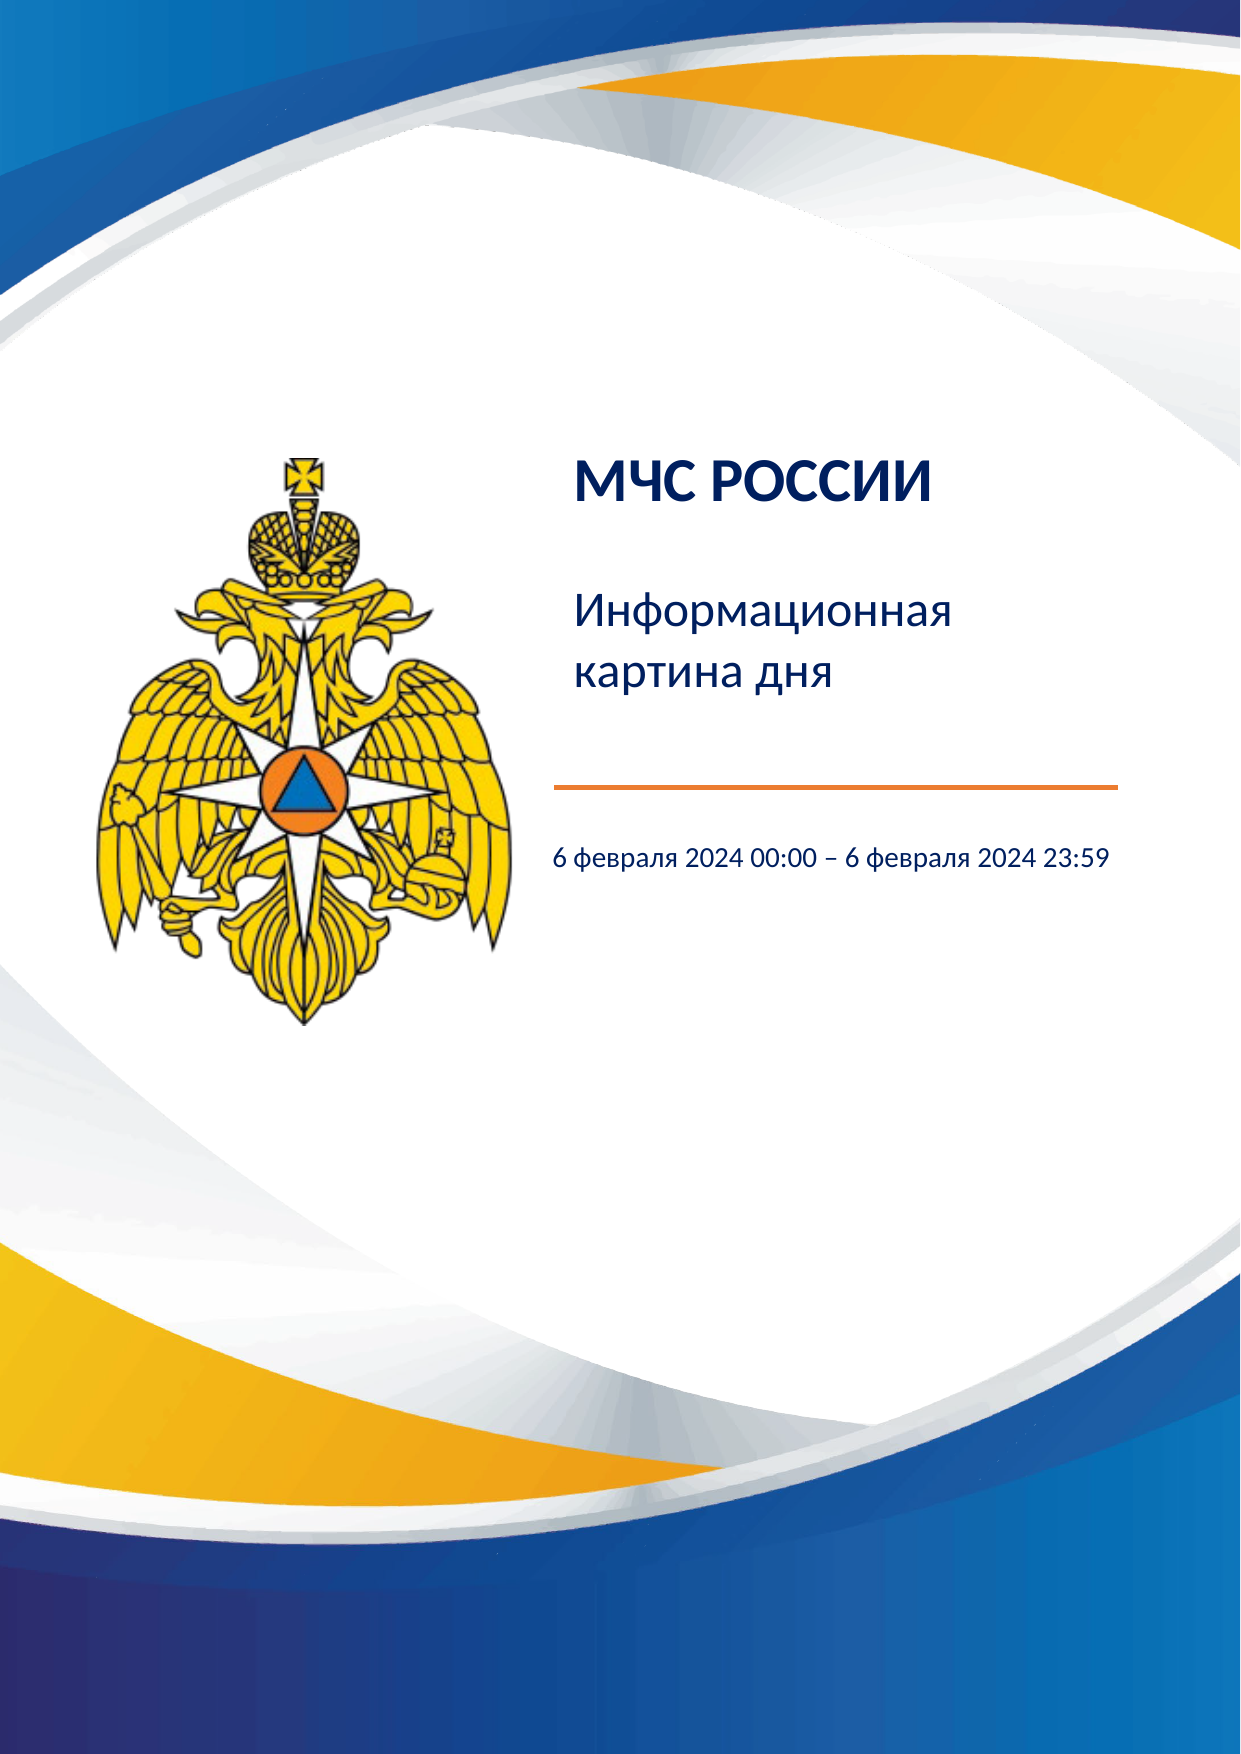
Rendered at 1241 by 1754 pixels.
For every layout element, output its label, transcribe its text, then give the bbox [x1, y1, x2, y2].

text 6 февраля 2024 00:00 – 6 февраля 2024 23:59 [552, 839, 1182, 875]
picture [0, 0, 1241, 1754]
